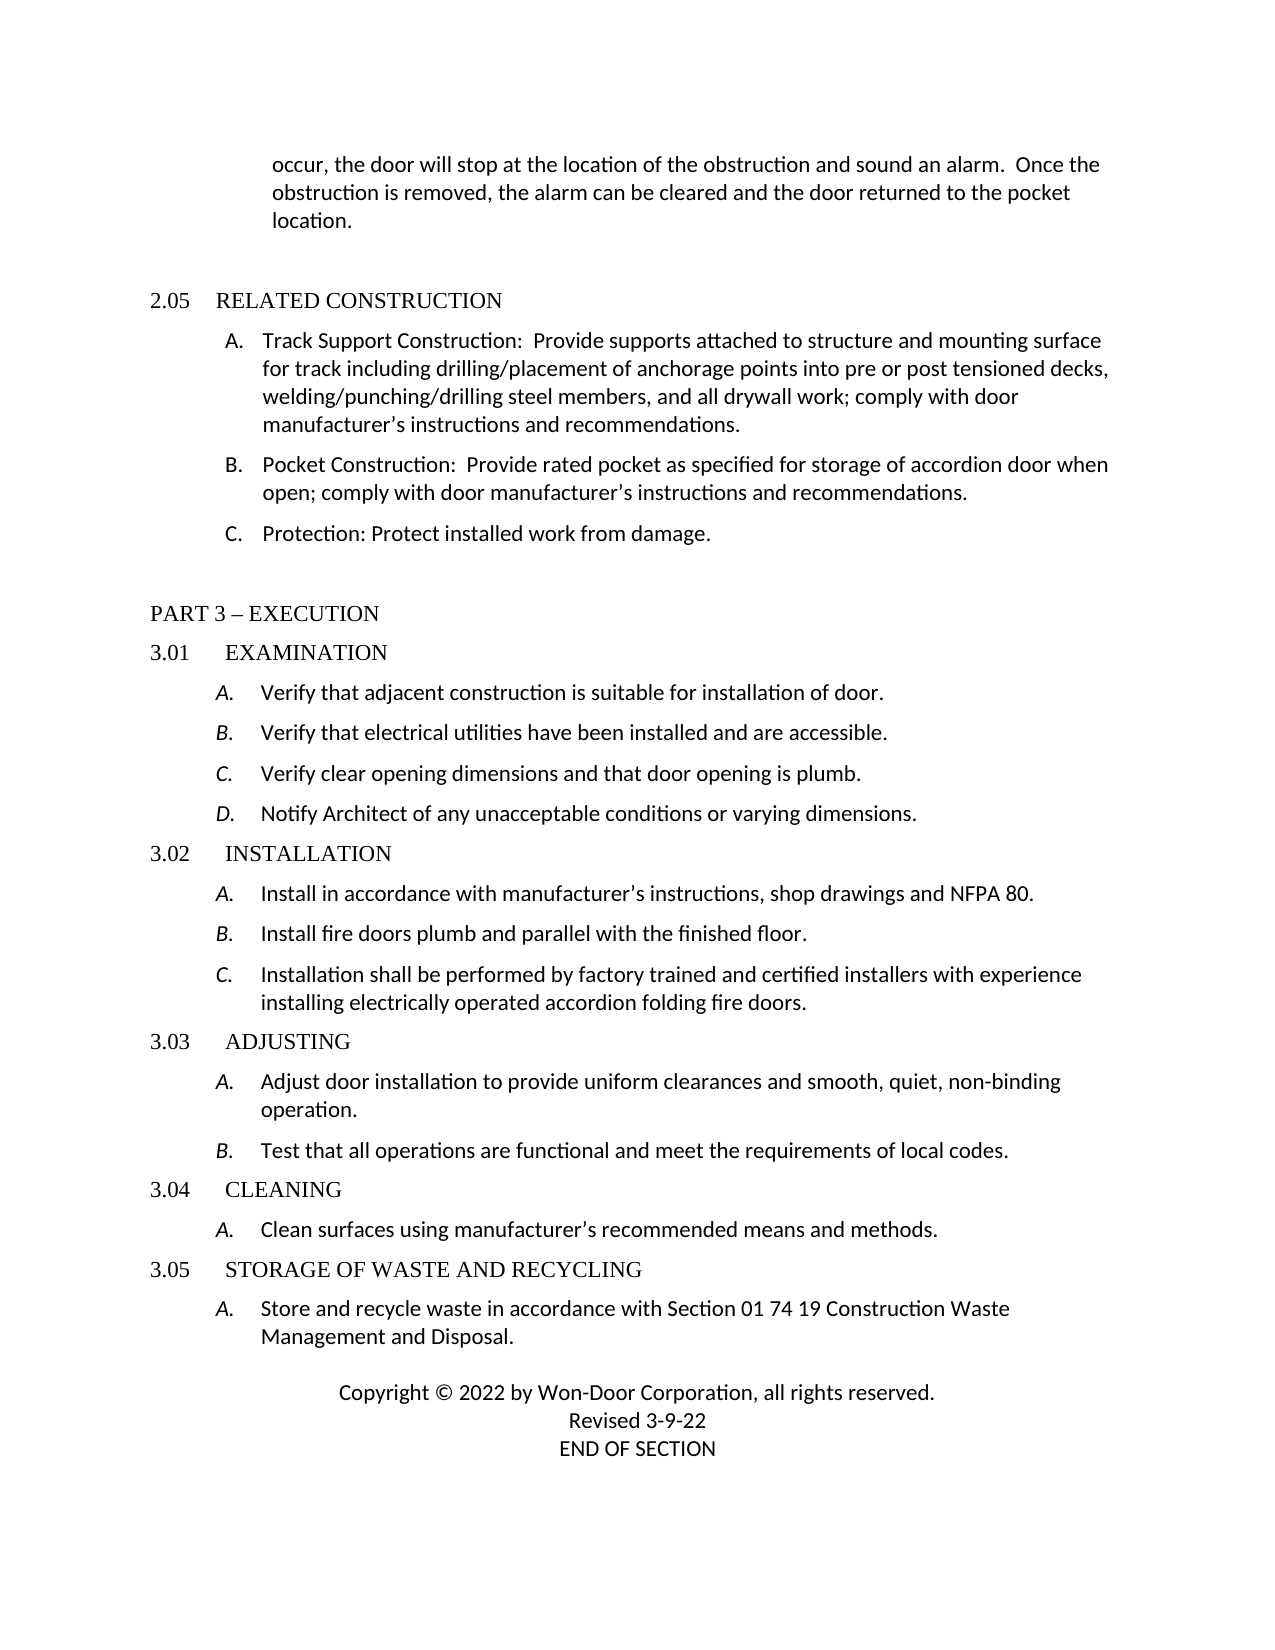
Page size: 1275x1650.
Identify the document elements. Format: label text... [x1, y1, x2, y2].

subtitle 3.03 ADJUSTING [150, 1028, 1125, 1055]
list Pocket Construction: Provide rated pocket as specified for storage of accordion door when open; comply with door manufacturer’s instructions and recommendations. [225, 451, 1125, 507]
list Notify Architect of any unacceptable conditions or varying dimensions. [216, 799, 1125, 827]
list Test that all operations are functional and meet the requirements of local codes. [216, 1136, 1125, 1164]
list Verify clear opening dimensions and that door opening is plumb. [216, 759, 1125, 787]
subtitle 3.04 CLEANING [150, 1176, 1125, 1203]
subtitle RELATED CONSTRUCTION [150, 287, 1125, 313]
list Protection: Protect installed work from damage. [225, 519, 1125, 547]
text Copyright © 2022 by Won-Door Corporation, all rights reserved. [150, 1378, 1125, 1407]
subtitle 3.01 EXAMINATION [150, 639, 1125, 665]
text Revised 3-9-22 [150, 1407, 1125, 1434]
list Track Support Construction: Provide supports attached to structure and mounting surface for track including drilling/placement of anchorage points into pre or post tensioned decks, welding/punching/drilling steel members, and all drywall work; comply with door manufacturer’s instructions and recommendations. [225, 326, 1125, 438]
list Adjust door installation to provide uniform clearances and smooth, quiet, non-binding operation. [216, 1067, 1125, 1123]
subtitle 3.05 STORAGE OF WASTE AND RECYCLING [150, 1256, 1125, 1282]
list Verify that adjacent construction is suitable for installation of door. [216, 678, 1125, 706]
list Clean surfaces using manufacturer’s recommended means and methods. [216, 1215, 1125, 1243]
list Store and recycle waste in accordance with Section 01 74 19 Construction Waste Management and Disposal. [216, 1294, 1125, 1351]
list Install fire doors plumb and parallel with the finished floor. [216, 919, 1125, 947]
subtitle 3.02 INSTALLATION [150, 840, 1125, 866]
list Verify that electrical utilities have been installed and are accessible. [216, 718, 1125, 746]
text END OF SECTION [150, 1434, 1125, 1463]
subtitle PART 3 – EXECUTION [150, 600, 1125, 626]
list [225, 150, 1125, 234]
list Install in accordance with manufacturer’s instructions, shop drawings and NFPA 80. [216, 879, 1125, 907]
list Installation shall be performed by factory trained and certified installers with experience installing electrically operated accordion folding fire doors. [216, 960, 1125, 1016]
